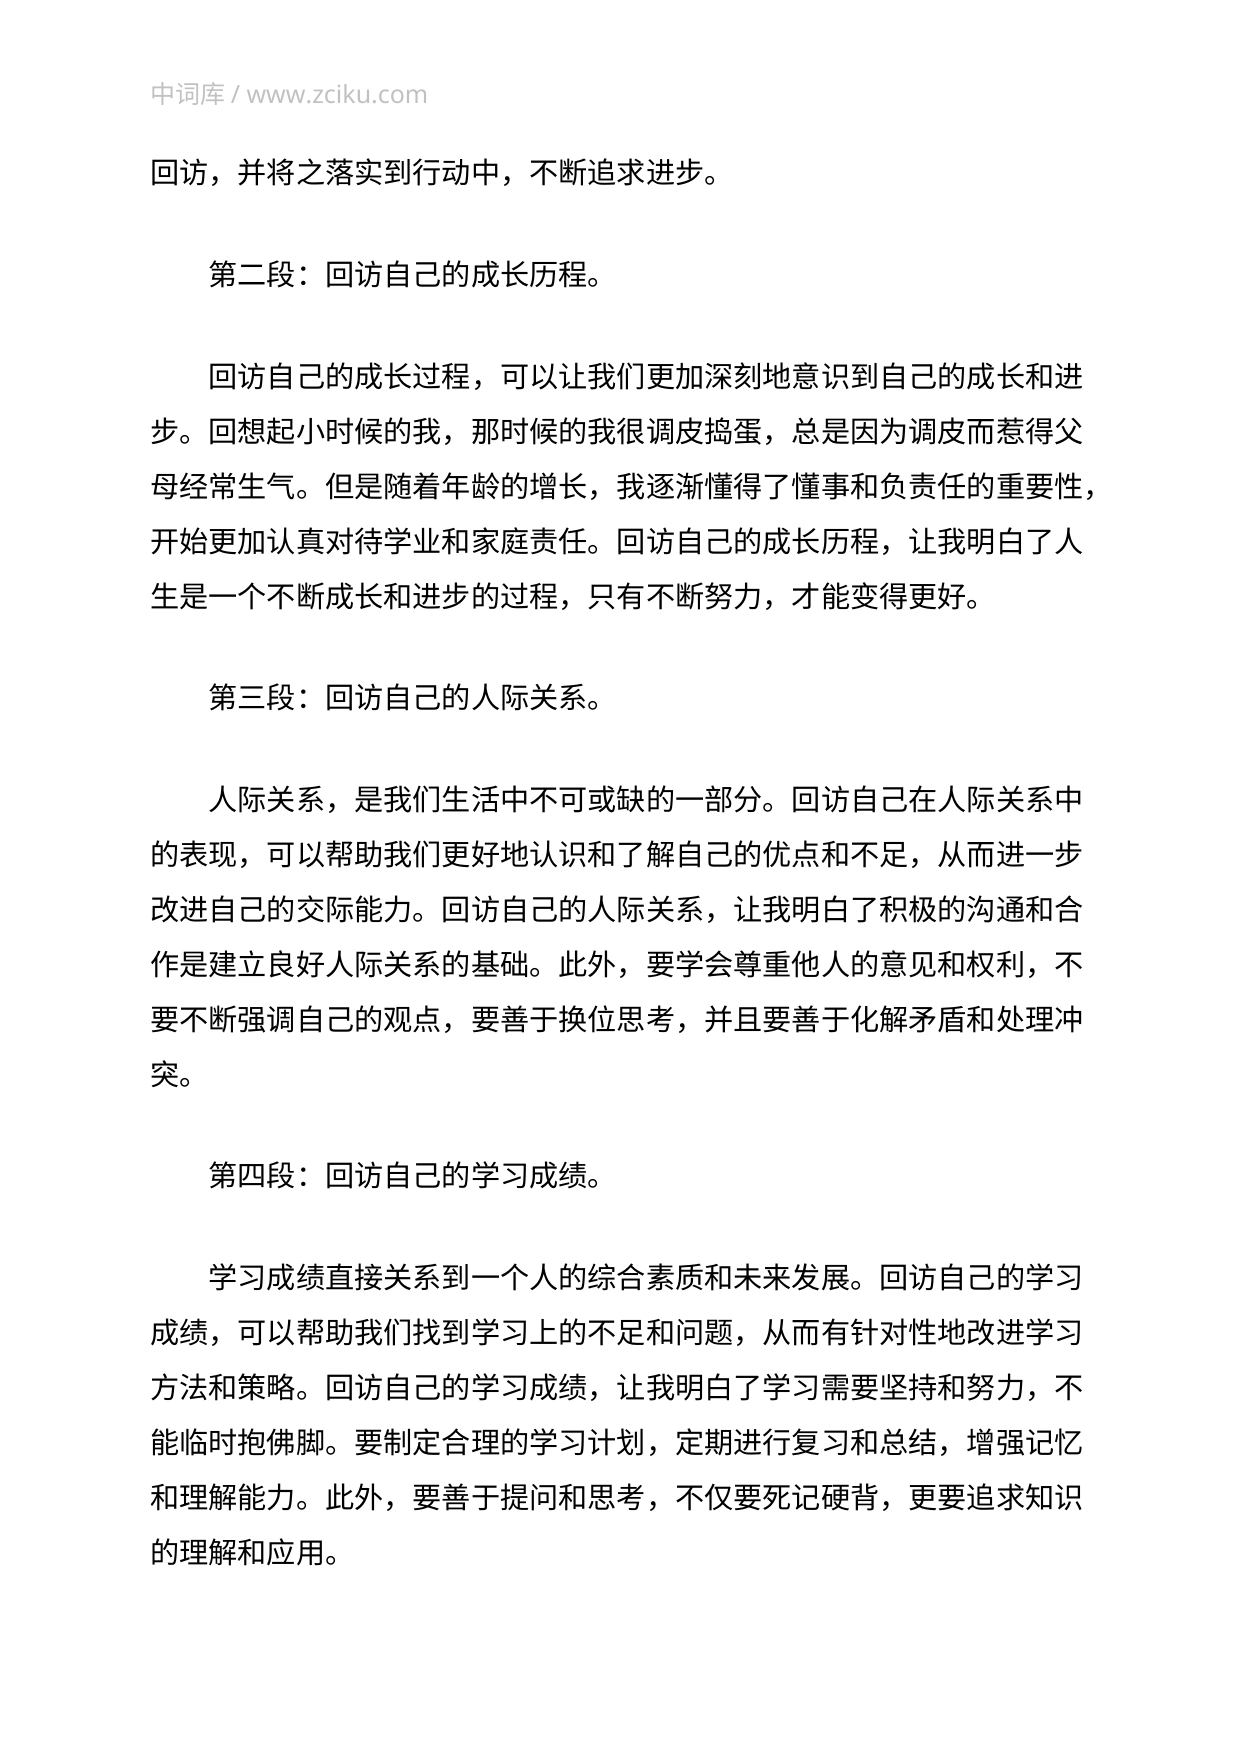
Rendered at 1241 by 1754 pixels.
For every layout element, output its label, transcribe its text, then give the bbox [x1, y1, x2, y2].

text 回访自己的成长过程，可以让我们更加深刻地意识到自己的成长和进步。回想起小时候的我，那时候的我很调皮捣蛋，总是因为调皮而惹得父母经常生气。但是随着年龄的增长，我逐渐懂得了懂事和负责任的重要性，开始更加认真对待学业和家庭责任。回访自己的成长历程，让我明白了人生是一个不断成长和进步的过程，只有不断努力，才能变得更好。 [150, 353, 1090, 615]
text 人际关系，是我们生活中不可或缺的一部分。回访自己在人际关系中的表现，可以帮助我们更好地认识和了解自己的优点和不足，从而进一步改进自己的交际能力。回访自己的人际关系，让我明白了积极的沟通和合作是建立良好人际关系的基础。此外，要学会尊重他人的意见和权利，不要不断强调自己的观点，要善于换位思考，并且要善于化解矛盾和处理冲突。 [150, 777, 1090, 1093]
text 第三段：回访自己的人际关系。 [150, 675, 1090, 717]
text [150, 150, 1090, 192]
text 学习成绩直接关系到一个人的综合素质和未来发展。回访自己的学习成绩，可以帮助我们找到学习上的不足和问题，从而有针对性地改进学习方法和策略。回访自己的学习成绩，让我明白了学习需要坚持和努力，不能临时抱佛脚。要制定合理的学习计划，定期进行复习和总结，增强记忆和理解能力。此外，要善于提问和思考，不仅要死记硬背，更要追求知识的理解和应用。 [150, 1255, 1090, 1571]
text 第四段：回访自己的学习成绩。 [150, 1153, 1090, 1195]
text 第二段：回访自己的成长历程。 [150, 252, 1090, 294]
